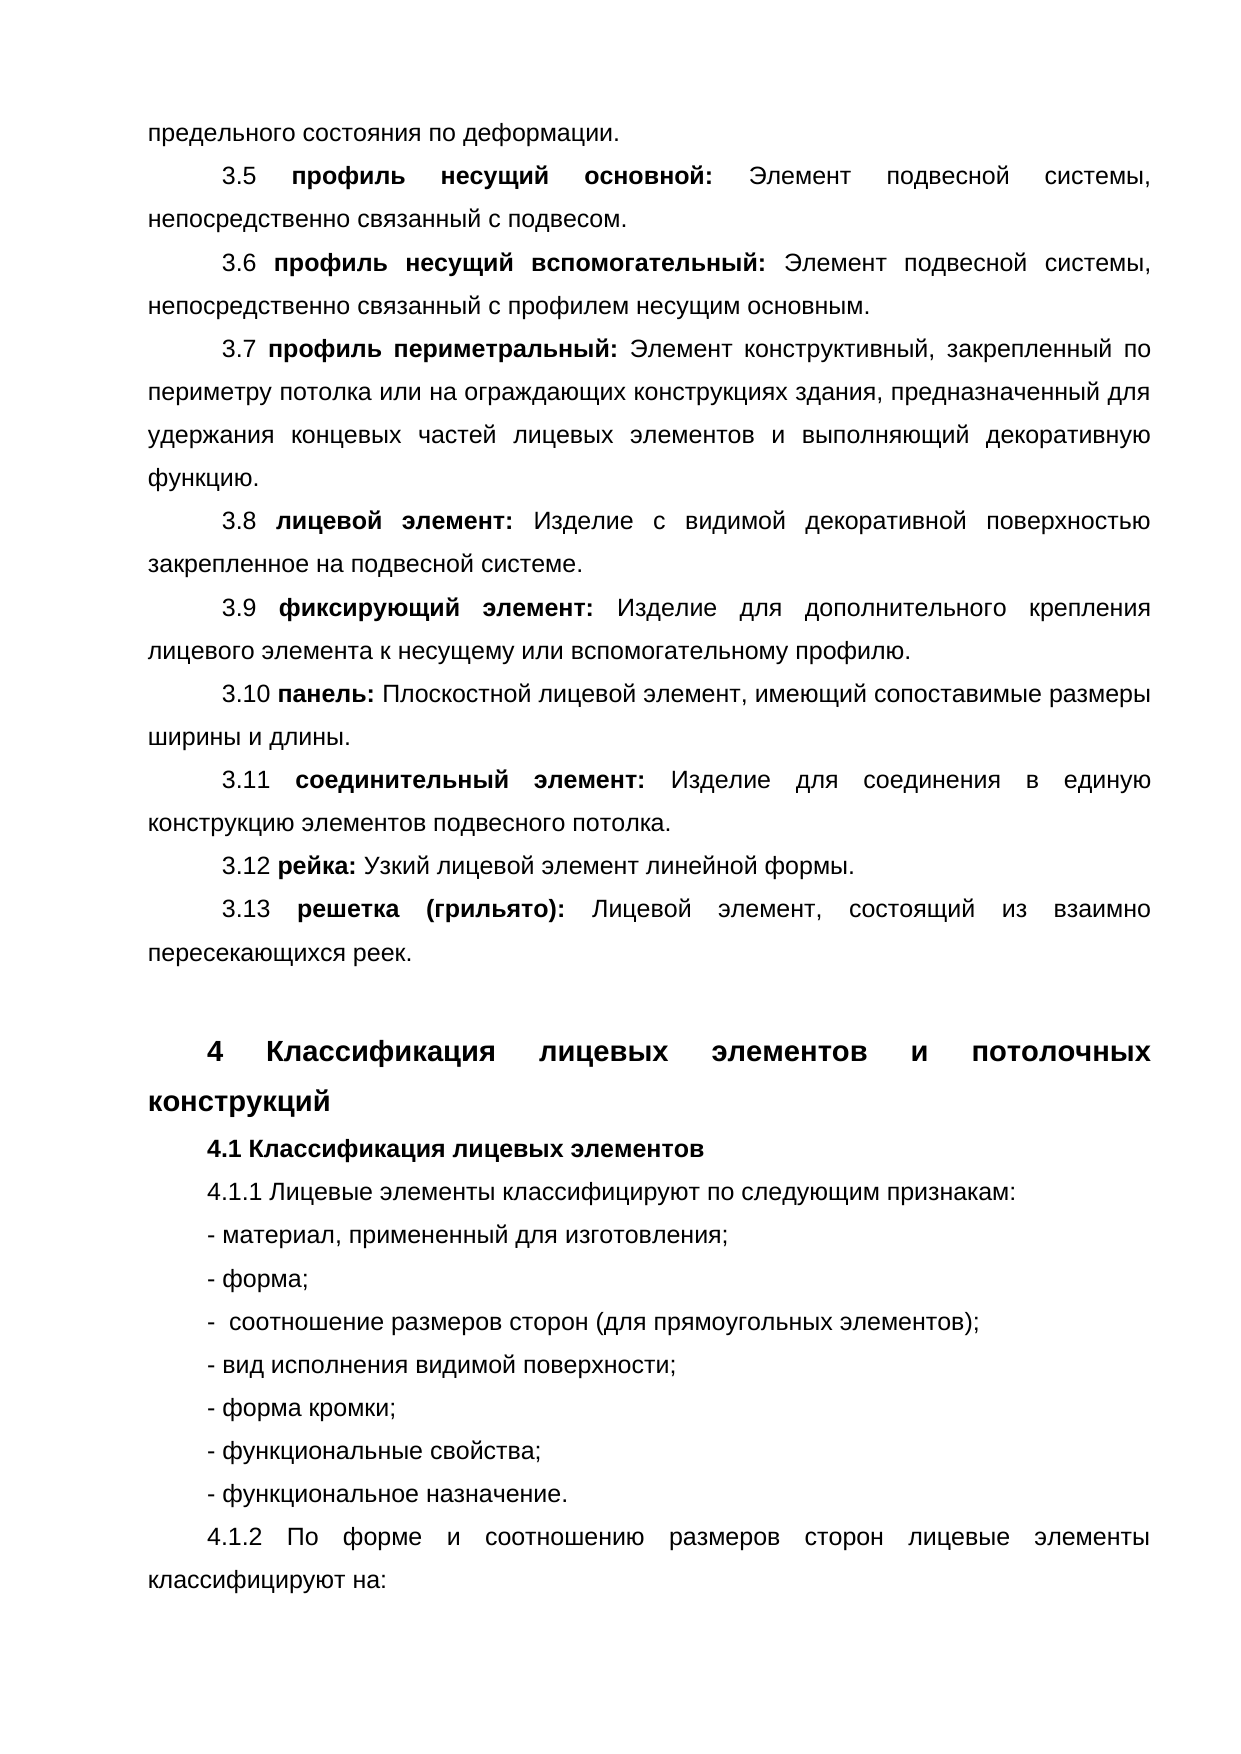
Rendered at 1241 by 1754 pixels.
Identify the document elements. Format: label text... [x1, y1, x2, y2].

text 3.7 профиль периметральный: Элемент конструктивный, закрепленный по периметру потолка или на ограждающих конструкциях здания, предназначенный для удержания концевых частей лицевых элементов и выполняющий декоративную функцию. [148, 334, 1152, 492]
text 4.1.1 Лицевые элементы классифицируют по следующим признакам: [148, 1177, 1152, 1206]
text - форма; [148, 1264, 1152, 1292]
text - материал, примененный для изготовления; [148, 1221, 1152, 1249]
text - функциональное назначение. [148, 1479, 1152, 1508]
text - функциональные свойства; [148, 1436, 1152, 1465]
text 3.6 профиль несущий вспомогательный: Элемент подвесной системы, непосредственно связанный с профилем несущим основным. [148, 247, 1152, 319]
text 3.13 решетка (грильято): Лицевой элемент, состоящий из взаимно пересекающихся реек. [148, 894, 1152, 966]
text 3.10 панель: Плоскостной лицевой элемент, имеющий сопоставимые размеры ширины и длины. [148, 679, 1152, 751]
text 4.1 Классификация лицевых элементов [148, 1134, 1152, 1163]
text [148, 118, 1152, 147]
text 3.9 фиксирующий элемент: Изделие для дополнительного крепления лицевого элемента к несущему или вспомогательному профилю. [148, 592, 1152, 664]
text - вид исполнения видимой поверхности; [148, 1350, 1152, 1379]
text - форма кромки; [148, 1393, 1152, 1422]
text 3.5 профиль несущий основной: Элемент подвесной системы, непосредственно связанный с подвесом. [148, 161, 1152, 233]
text 3.8 лицевой элемент: Изделие с видимой декоративной поверхностью закрепленное на подвесной системе. [148, 506, 1152, 578]
text 4.1.2 По форме и соотношению размеров сторон лицевые элементы классифицируют на: [148, 1522, 1152, 1594]
text 3.11 соединительный элемент: Изделие для соединения в единую конструкцию элементов подвесного потолка. [148, 765, 1152, 837]
text 4 Классификация лицевых элементов и потолочных конструкций [148, 1034, 1152, 1117]
text 3.12 рейка: Узкий лицевой элемент линейной формы. [148, 851, 1152, 880]
text - соотношение размеров сторон (для прямоугольных элементов); [148, 1307, 1152, 1336]
